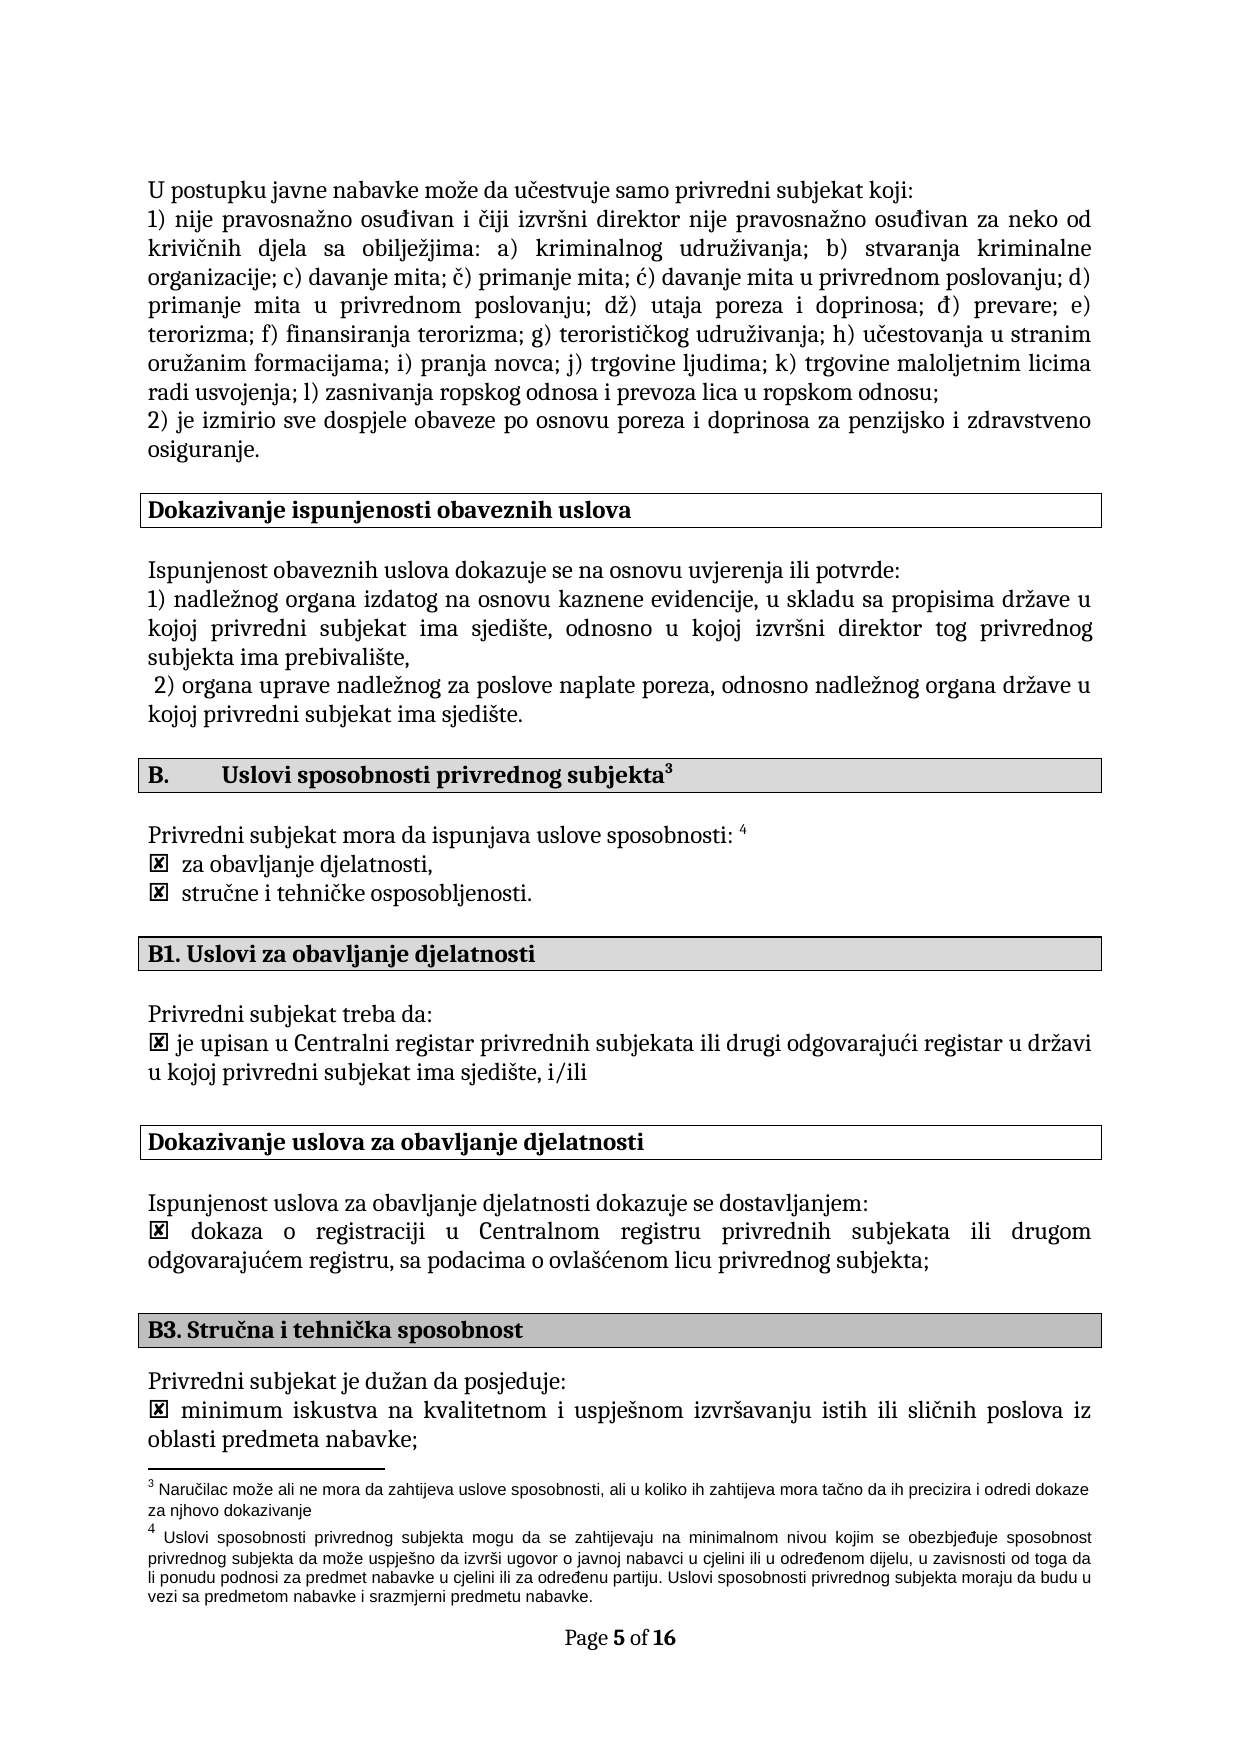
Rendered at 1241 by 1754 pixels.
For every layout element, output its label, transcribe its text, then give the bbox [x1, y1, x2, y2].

text Privredni subjekat mora da ispunjava uslove sposobnosti: [148, 821, 1093, 850]
text stručne i tehničke osposobljenosti. [148, 879, 1093, 908]
text je upisan u Centralni registar privrednih subjekata ili drugi odgovarajući registar u državi u kojoj privredni subjekat ima sjedište, i/ili [148, 1029, 1093, 1086]
text Ispunjenost uslova za obavljanje djelatnosti dokazuje se dostavljanjem: [148, 1188, 1093, 1217]
list Uslovi sposobnosti privrednog subjekta [139, 759, 1101, 792]
text 1) nadležnog organa izdatog na osnovu kaznene evidencije, u skladu sa propisima države u kojoj privredni subjekat ima sjedište, odnosno u kojoj izvršni direktor tog privrednog subjekta ima prebivalište, [148, 585, 1093, 671]
text 1) nije pravosnažno osuđivan i čiji izvršni direktor nije pravosnažno osuđivan za neko od krivičnih djela sa obilježjima: a) kriminalnog udruživanja; b) stvaranja kriminalne organizacije; c) davanje mita; č) primanje mita; ć) davanje mita u privrednom poslovanju; d) primanje mita u privrednom poslovanju; dž) utaja poreza i doprinosa; đ) prevare; e) terorizma; f) finansiranja terorizma; g) terorističkog udruživanja; h) učestovanja u stranim oružanim formacijama; i) pranja novca; j) trgovine ljudima; k) trgovine maloljetnim licima radi usvojenja; l) zasnivanja ropskog odnosa i prevoza lica u ropskom odnosu; [148, 205, 1093, 406]
text 2) organa uprave nadležnog za poslove naplate poreza, odnosno nadležnog organa države u kojoj privredni subjekat ima sjedište. [148, 671, 1093, 729]
text U postupku javne nabavke može da učestvuje samo privredni subjekat koji: [148, 176, 1093, 205]
text Dokazivanje ispunjenosti obaveznih uslova [141, 494, 1101, 527]
text dokaza o registraciji u Centralnom registru privrednih subjekata ili drugom odgovarajućem registru, sa podacima o ovlašćenom licu privrednog subjekta; [148, 1217, 1093, 1275]
text minimum iskustva na kvalitetnom i uspješnom izvršavanju istih ili sličnih poslova iz oblasti predmeta nabavke; [148, 1396, 1093, 1453]
text Dokazivanje uslova za obavljanje djelatnosti [141, 1126, 1101, 1159]
text Ispunjenost obaveznih uslova dokazuje se na osnovu uvjerenja ili potvrde: [148, 556, 1093, 585]
text Privredni subjekat je dužan da posjeduje: [148, 1367, 1093, 1396]
text 2) je izmirio sve dospjele obaveze po osnovu poreza i doprinosa za penzijsko i zdravstveno osiguranje. [148, 406, 1093, 464]
text za obavljanje djelatnosti, [148, 850, 1093, 879]
text Privredni subjekat treba da: [148, 1000, 1093, 1029]
text B1. Uslovi za obavljanje djelatnosti [139, 938, 1101, 970]
text B3. Stručna i tehnička sposobnost [139, 1314, 1101, 1347]
